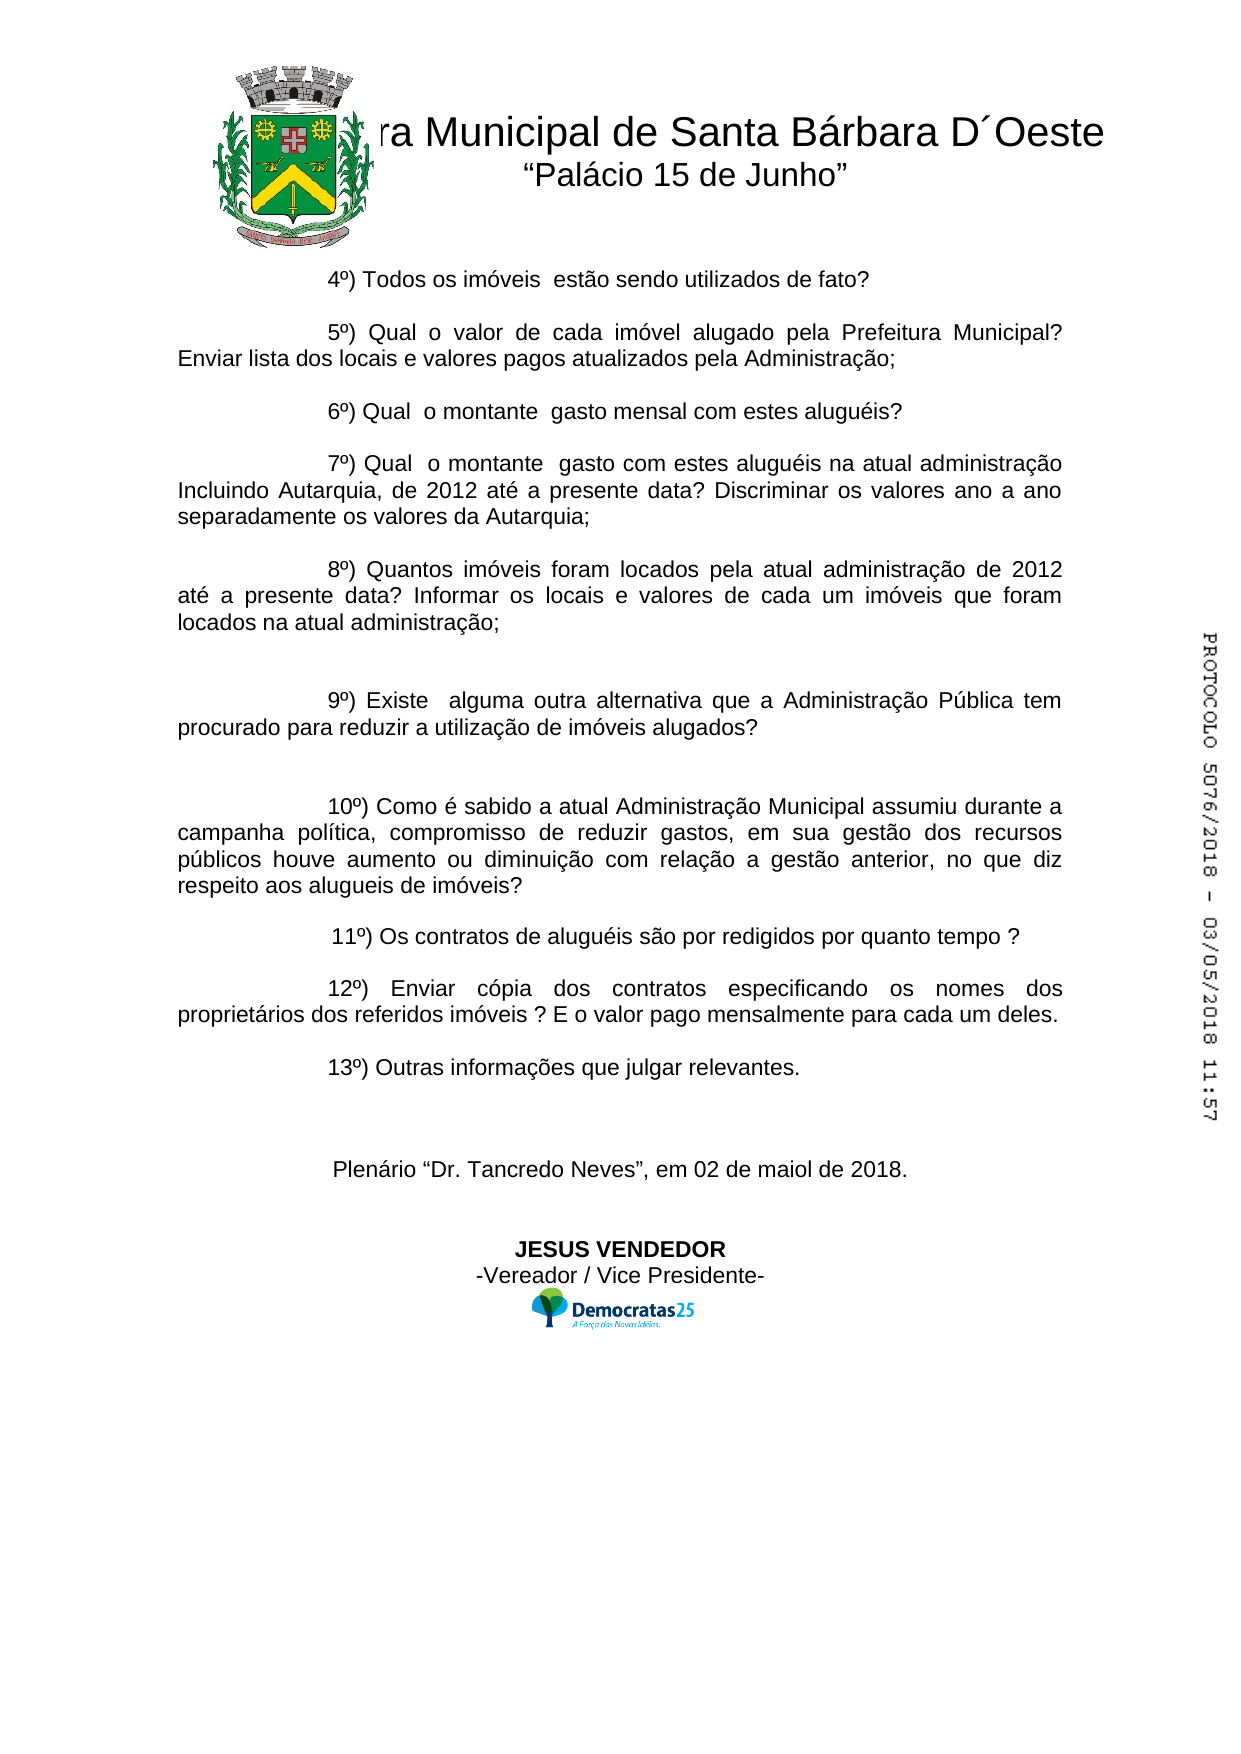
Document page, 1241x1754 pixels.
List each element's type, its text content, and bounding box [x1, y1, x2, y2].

text -Vereador / Vice Presidente- [177, 1262, 1063, 1288]
text Plenário “Dr. Tancredo Neves”, em 02 de maiol de 2018. [177, 1156, 1063, 1183]
text JESUS VENDEDOR [177, 1236, 1063, 1262]
text 9º) Existe alguma outra alternativa que a Administração Pública tem procurado para reduzir a utilização de imóveis alugados? [177, 687, 1063, 740]
text 7º) Qual o montante gasto com estes aluguéis na atual administração Incluindo Autarquia, de 2012 até a presente data? Discriminar os valores ano a ano separadamente os valores da Autarquia; [177, 450, 1063, 529]
text 10º) Como é sabido a atual Administração Municipal assumiu durante a campanha política, compromisso de reduzir gastos, em sua gestão dos recursos públicos houve aumento ou diminuição com relação a gestão anterior, no que diz respeito aos alugueis de imóveis? [177, 793, 1063, 898]
text 11º) Os contratos de aluguéis são por redigidos por quanto tempo ? [177, 923, 1063, 950]
text 13º) Outras informações que julgar relevantes. [177, 1054, 1063, 1080]
picture [212, 66, 381, 255]
text 8º) Quantos imóveis foram locados pela atual administração de 2012 até a presente data? Informar os locais e valores de cada um imóveis que foram locados na atual administração; [177, 556, 1063, 635]
text 5º) Qual o valor de cada imóvel alugado pela Prefeitura Municipal? Enviar lista dos locais e valores pagos atualizados pela Administração; [177, 318, 1063, 371]
text 12º) Enviar cópia dos contratos especificando os nomes dos proprietários dos referidos imóveis ? E o valor pago mensalmente para cada um deles. [177, 975, 1063, 1027]
picture [532, 1268, 699, 1351]
picture [1177, 629, 1241, 1125]
text 6º) Qual o montante gasto mensal com estes aluguéis? [177, 398, 1063, 424]
text 4º) Todos os imóveis estão sendo utilizados de fato? [177, 266, 1063, 292]
